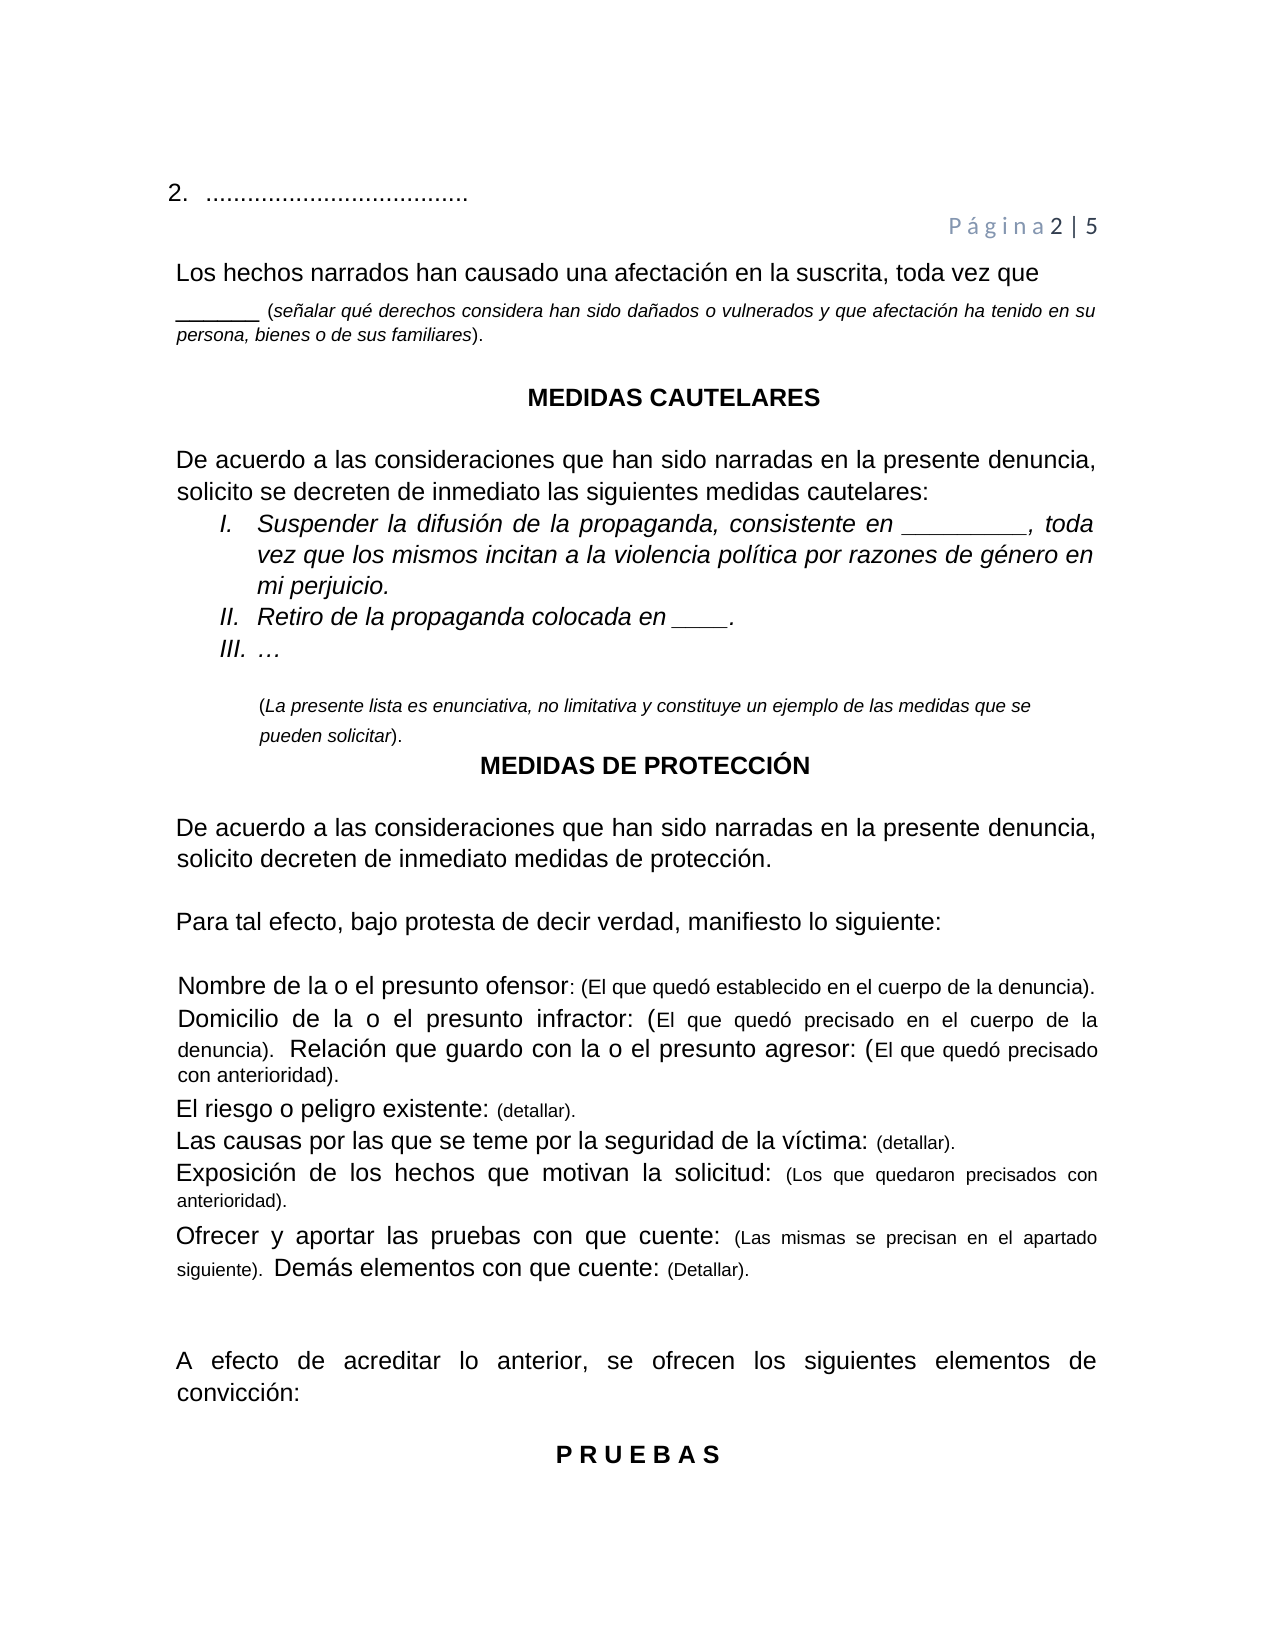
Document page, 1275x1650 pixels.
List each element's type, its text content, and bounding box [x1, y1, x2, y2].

text Los hechos narrados han causado una afectación en la suscrita, toda vez que [176, 257, 1098, 286]
text De acuerdo a las consideraciones que han sido narradas en la presente denuncia, solicito se decreten de inmediato las siguientes medidas cautelares: [176, 444, 1098, 505]
text Exposición de los hechos que motivan la solicitud: (Los que quedaron precisados con anterioridad). [176, 1158, 1098, 1211]
list ...................................... [168, 178, 1098, 207]
text Para tal efecto, bajo protesta de decir verdad, manifiesto lo siguiente: [176, 907, 1098, 936]
text Nombre de la o el presunto ofensor: (El que quedó establecido en el cuerpo de la denuncia). [177, 971, 1098, 1000]
text (La presente lista es enunciativa, no limitativa y constituye un ejemplo de las medidas que se pueden solicitar). [258, 695, 1098, 748]
text ______ (señalar qué derechos considera han sido dañados o vulnerados y que afectación ha tenido en su persona, bienes o de sus familiares). [176, 293, 1098, 346]
text P R U E B A S [177, 1440, 1098, 1469]
text Ofrecer y aportar las pruebas con que cuente: (Las mismas se precisan en el apartado siguiente). Demás elementos con que cuente: (Detallar). [176, 1221, 1098, 1282]
text MEDIDAS CAUTELARES [325, 383, 1023, 412]
text De acuerdo a las consideraciones que han sido narradas en la presente denuncia, solicito decreten de inmediato medidas de protección. [176, 812, 1098, 873]
list … [219, 634, 1098, 662]
list P á g i n a 2 | 5 [205, 210, 1098, 241]
list Suspender la difusión de la propaganda, consistente en _________, toda vez que los mismos incitan a la violencia política por razones de género en mi perjuicio. [219, 509, 1098, 599]
text MEDIDAS DE PROTECCIÓN [259, 751, 1031, 780]
text Domicilio de la o el presunto infractor: (El que quedó precisado en el cuerpo de la denuncia). Relación que guardo con la o el presunto agresor: (El que quedó precisado con anterioridad). [177, 1004, 1098, 1087]
text Las causas por las que se teme por la seguridad de la víctima: (detallar). [176, 1126, 1098, 1155]
text A efecto de acreditar lo anterior, se ofrecen los siguientes elementos de convicción: [176, 1346, 1098, 1407]
list Retiro de la propaganda colocada en ____. [219, 602, 1098, 631]
text El riesgo o peligro existente: (detallar). [176, 1094, 1098, 1123]
